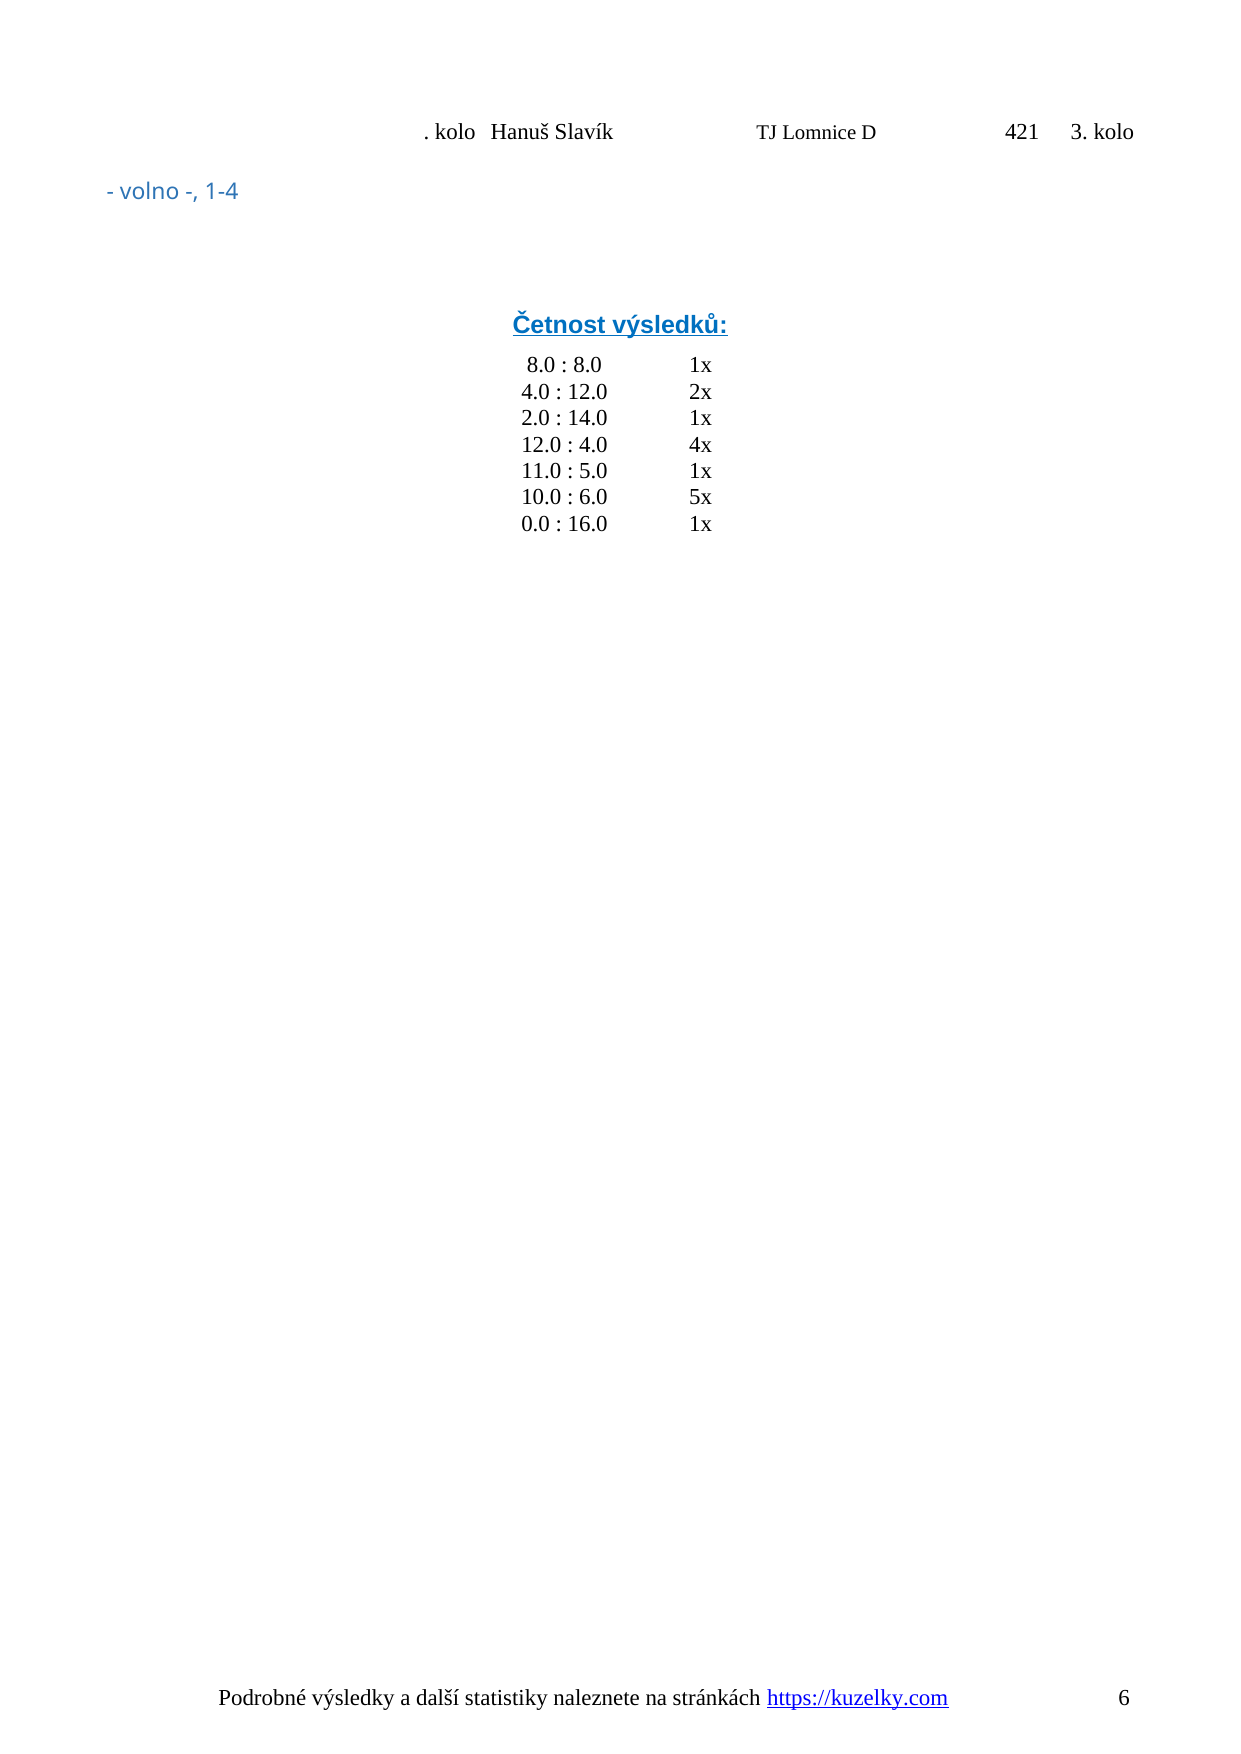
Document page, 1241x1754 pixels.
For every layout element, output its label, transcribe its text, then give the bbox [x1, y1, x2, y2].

text 12.0 : 4.0 4x [106, 431, 1134, 457]
text 11.0 : 5.0 1x [106, 457, 1134, 483]
text . kolo Hanuš Slavík TJ Lomnice D 421 3. kolo [106, 118, 1134, 144]
text 2.0 : 14.0 1x [106, 404, 1134, 431]
text Četnost výsledků: [94, 310, 1145, 339]
text 0.0 : 16.0 1x [106, 510, 1134, 536]
text 4.0 : 12.0 2x [106, 378, 1134, 404]
subtitle - volno -, 1-4 [106, 175, 1134, 206]
text 8.0 : 8.0 1x [106, 352, 1134, 378]
text 10.0 : 6.0 5x [106, 483, 1134, 510]
